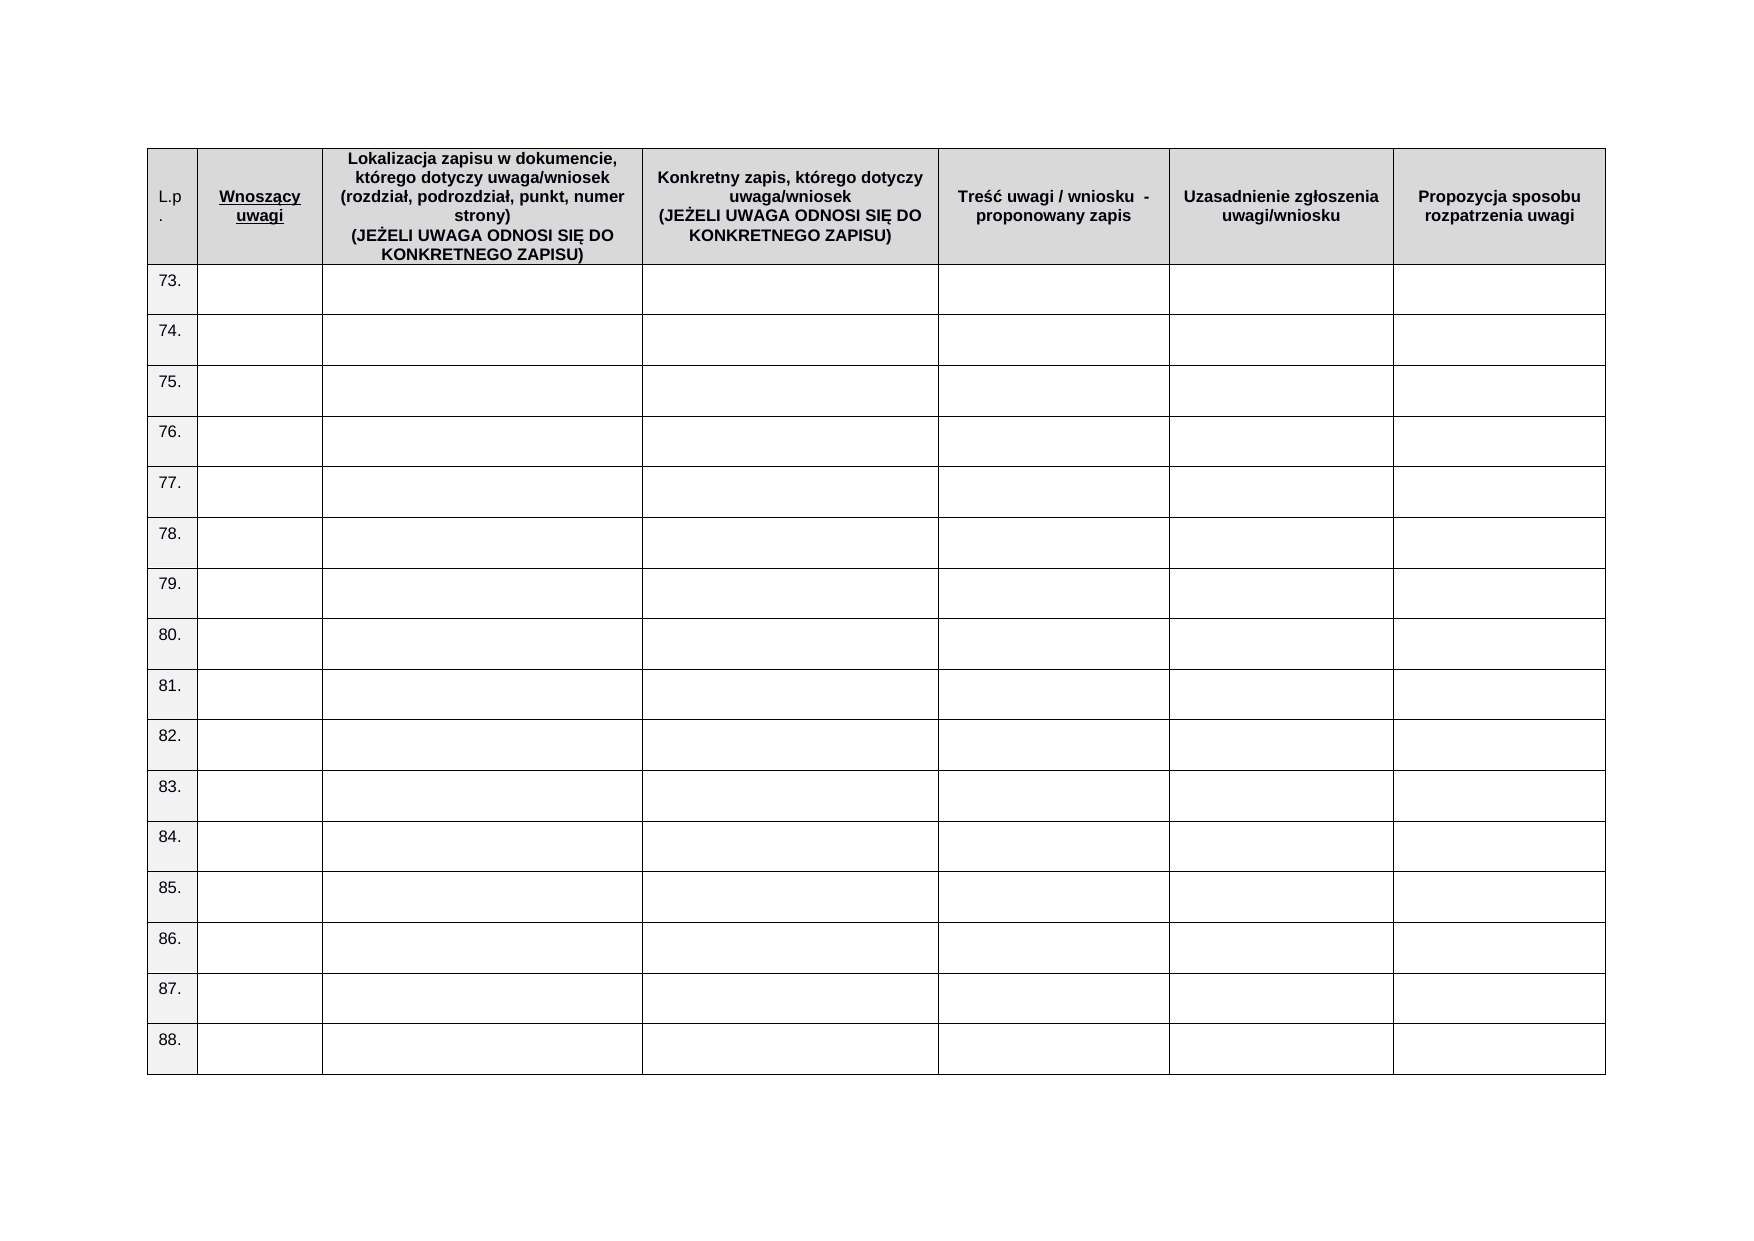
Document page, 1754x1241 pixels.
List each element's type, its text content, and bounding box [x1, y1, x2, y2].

table_cell [198, 872, 322, 922]
table_cell [323, 822, 642, 871]
table_cell [198, 1024, 322, 1074]
table_cell [939, 1024, 1169, 1074]
table_cell [1170, 720, 1393, 770]
table_cell [939, 366, 1169, 416]
table_cell [148, 822, 197, 871]
table_cell [198, 974, 322, 1023]
table_cell [198, 265, 322, 314]
table_cell [148, 974, 197, 1023]
table_cell [1394, 974, 1605, 1023]
table_cell [1394, 872, 1605, 922]
table_header L.p. [148, 149, 197, 264]
table_cell [1394, 1024, 1605, 1074]
table_cell [939, 822, 1169, 871]
table_cell [939, 720, 1169, 770]
table_header Lokalizacja zapisu w dokumencie, którego dotyczy uwaga/wniosek (rozdział, podrozdział, punkt, numer strony) (JEŻELI UWAGA ODNOSI SIĘ DO KONKRETNEGO ZAPISU) [323, 149, 642, 264]
table_cell [198, 315, 322, 365]
table_cell [323, 467, 642, 517]
table_cell [1394, 518, 1605, 567]
table_cell [939, 771, 1169, 821]
table_cell [1394, 670, 1605, 719]
table_cell [323, 771, 642, 821]
table_cell [1394, 569, 1605, 618]
table_cell [939, 974, 1169, 1023]
table_cell [643, 923, 938, 972]
table_cell [148, 771, 197, 821]
table_cell [148, 467, 197, 517]
table_cell [148, 1024, 197, 1074]
table_cell [643, 771, 938, 821]
table_cell [198, 619, 322, 669]
table_cell [643, 315, 938, 365]
table_cell [1170, 569, 1393, 618]
table_header Treść uwagi / wniosku -proponowany zapis [939, 149, 1169, 264]
table_cell [323, 366, 642, 416]
table_cell [1170, 366, 1393, 416]
table_cell [198, 467, 322, 517]
table_cell [1170, 923, 1393, 972]
table_cell [643, 872, 938, 922]
table_cell [643, 467, 938, 517]
table_cell [643, 518, 938, 567]
table_cell [148, 417, 197, 466]
table_cell [148, 923, 197, 972]
table_cell [1170, 315, 1393, 365]
table_cell [1394, 771, 1605, 821]
table_cell [198, 822, 322, 871]
table_cell [148, 619, 197, 669]
table_cell [643, 720, 938, 770]
table_cell [1170, 670, 1393, 719]
table_cell [1394, 923, 1605, 972]
table_cell [643, 974, 938, 1023]
table_cell [1394, 467, 1605, 517]
table_cell [1170, 872, 1393, 922]
table_header Wnoszący uwagi [198, 149, 322, 264]
table_cell [1394, 315, 1605, 365]
table_cell [1394, 720, 1605, 770]
table_cell [1170, 822, 1393, 871]
table_cell [323, 923, 642, 972]
table_cell [1394, 265, 1605, 314]
table_cell [643, 670, 938, 719]
table_cell [148, 265, 197, 314]
table_cell [939, 872, 1169, 922]
table_cell [939, 518, 1169, 567]
table_cell [148, 366, 197, 416]
table_cell [323, 1024, 642, 1074]
table_cell [939, 417, 1169, 466]
table_cell [1170, 771, 1393, 821]
table_cell [323, 518, 642, 567]
table_cell [198, 771, 322, 821]
table_cell [148, 670, 197, 719]
table_cell [323, 417, 642, 466]
table_cell [1170, 417, 1393, 466]
table_cell [198, 670, 322, 719]
table_cell [939, 923, 1169, 972]
table_cell [643, 366, 938, 416]
table_cell [939, 670, 1169, 719]
table_cell [323, 315, 642, 365]
table_cell [1170, 518, 1393, 567]
table_cell [198, 366, 322, 416]
table_cell [148, 518, 197, 567]
table_cell [198, 417, 322, 466]
table_cell [323, 619, 642, 669]
table_cell [939, 619, 1169, 669]
table_cell [148, 872, 197, 922]
table_cell [1170, 974, 1393, 1023]
table_cell [323, 265, 642, 314]
table_cell [323, 720, 642, 770]
table_cell [643, 822, 938, 871]
table_cell [198, 923, 322, 972]
table_cell [198, 518, 322, 567]
table_cell [198, 720, 322, 770]
table_cell [939, 569, 1169, 618]
table_cell [323, 872, 642, 922]
table_cell [643, 619, 938, 669]
table_cell [1170, 619, 1393, 669]
table_cell [323, 569, 642, 618]
table_cell [148, 569, 197, 618]
table_cell [148, 315, 197, 365]
table_cell [643, 1024, 938, 1074]
table_cell [1170, 1024, 1393, 1074]
table_cell [643, 417, 938, 466]
table_cell [148, 720, 197, 770]
table_cell [323, 670, 642, 719]
table_cell [939, 467, 1169, 517]
table_cell [1394, 822, 1605, 871]
table_cell [198, 569, 322, 618]
table_header Uzasadnienie zgłoszenia uwagi/wniosku [1170, 149, 1393, 264]
table_cell [1394, 619, 1605, 669]
table_cell [1170, 265, 1393, 314]
table_header Propozycja sposobu rozpatrzenia uwagi [1394, 149, 1605, 264]
table_cell [939, 315, 1169, 365]
table_cell [1394, 366, 1605, 416]
table_header Konkretny zapis, którego dotyczy uwaga/wniosek (JEŻELI UWAGA ODNOSI SIĘ DO KONKRETNEGO ZAPISU) [643, 149, 938, 264]
table_cell [1394, 417, 1605, 466]
table_cell [1170, 467, 1393, 517]
table_cell [939, 265, 1169, 314]
table_cell [643, 265, 938, 314]
table_cell [643, 569, 938, 618]
table_cell [323, 974, 642, 1023]
